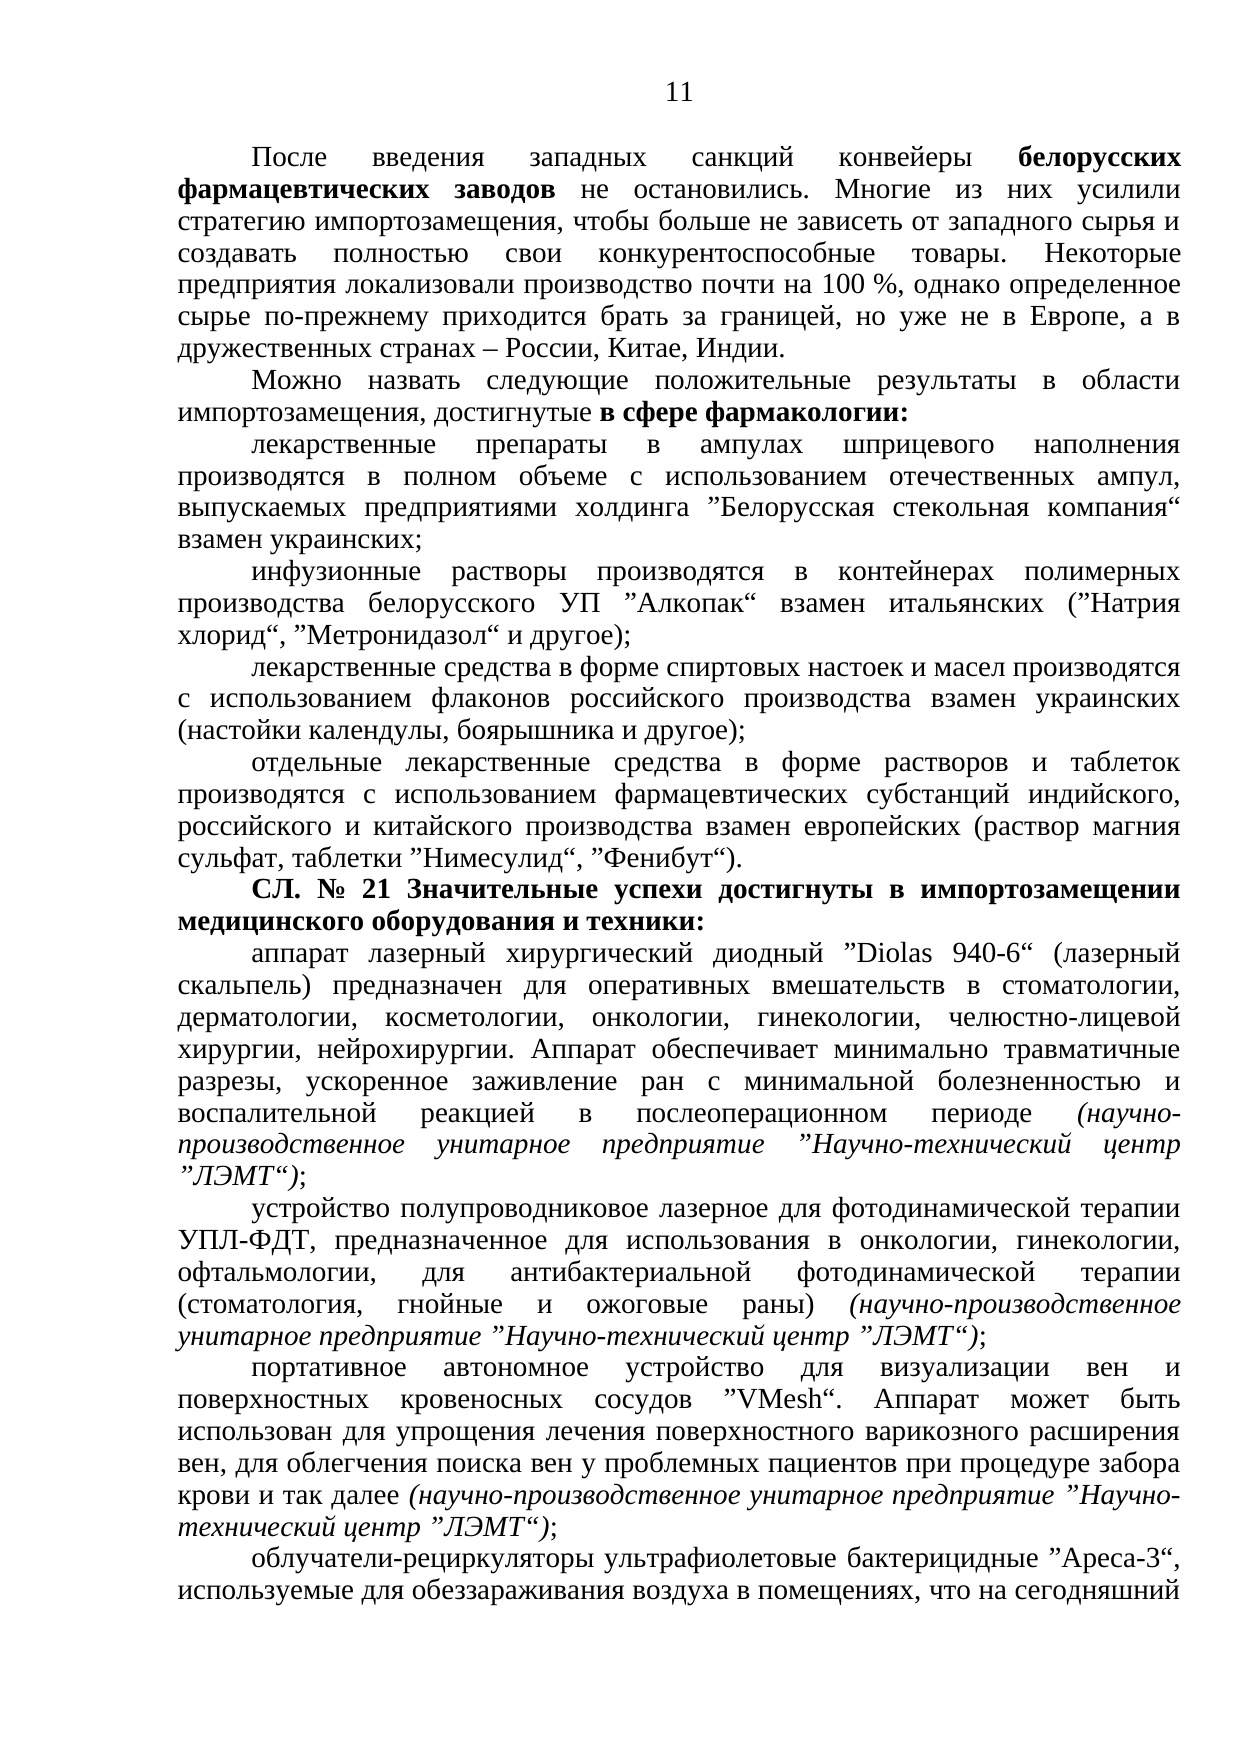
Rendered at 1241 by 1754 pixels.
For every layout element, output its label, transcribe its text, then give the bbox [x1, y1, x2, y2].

text отдельные лекарственные средства в форме растворов и таблеток производятся с использованием фармацевтических субстанций индийского, российского и китайского производства взамен европейских (раствор магния сульфат, таблетки ”Нимесулид“, ”Фенибут“). [177, 746, 1181, 873]
text аппарат лазерный хирургический диодный ”Diolas 940-6“ (лазерный скальпель) предназначен для оперативных вмешательств в стоматологии, дерматологии, косметологии, онкологии, гинекологии, челюстно-лицевой хирургии, нейрохирургии. Аппарат обеспечивает минимально травматичные разрезы, ускоренное заживление ран с минимальной болезненностью и воспалительной реакцией в послеоперационном периоде (научно-производственное унитарное предприятие ”Научно-технический центр ”ЛЭМТ“); [177, 937, 1181, 1192]
text устройство полупроводниковое лазерное для фотодинамической терапии УПЛ-ФДТ, предназначенное для использования в онкологии, гинекологии, офтальмологии, для антибактериальной фотодинамической терапии (стоматология, гнойные и ожоговые раны) (научно-производственное унитарное предприятие ”Научно-технический центр ”ЛЭМТ“); [177, 1192, 1181, 1351]
text Можно назвать следующие положительные результаты в области импортозамещения, достигнутые в сфере фармакологии: [177, 364, 1181, 428]
text портативное автономное устройство для визуализации вен и поверхностных кровеносных сосудов ”VMesh“. Аппарат может быть использован для упрощения лечения поверхностного варикозного расширения вен, для облегчения поиска вен у проблемных пациентов при процедуре забора крови и так далее (научно-производственное унитарное предприятие ”Научно-технический центр ”ЛЭМТ“); [177, 1351, 1181, 1542]
text СЛ. № 21 Значительные успехи достигнуты в импортозамещении медицинского оборудования и техники: [177, 873, 1181, 937]
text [177, 1542, 1181, 1606]
text инфузионные растворы производятся в контейнерах полимерных производства белорусского УП ”Алкопак“ взамен итальянских (”Натрия хлорид“, ”Метронидазол“ и другое); [177, 555, 1181, 651]
text лекарственные средства в форме спиртовых настоек и масел производятся с использованием флаконов российского производства взамен украинских (настойки календулы, боярышника и другое); [177, 651, 1181, 746]
text После введения западных санкций конвейеры белорусских фармацевтических заводов не остановились. Многие из них усилили стратегию импортозамещения, чтобы больше не зависеть от западного сырья и создавать полностью свои конкурентоспособные товары. Некоторые предприятия локализовали производство почти на 100 %, однако определенное сырье по-прежнему приходится брать за границей, но уже не в Европе, а в дружественных странах – России, Китае, Индии. [177, 141, 1181, 364]
text лекарственные препараты в ампулах шприцевого наполнения производятся в полном объеме с использованием отечественных ампул, выпускаемых предприятиями холдинга ”Белорусская стекольная компания“ взамен украинских; [177, 428, 1181, 555]
